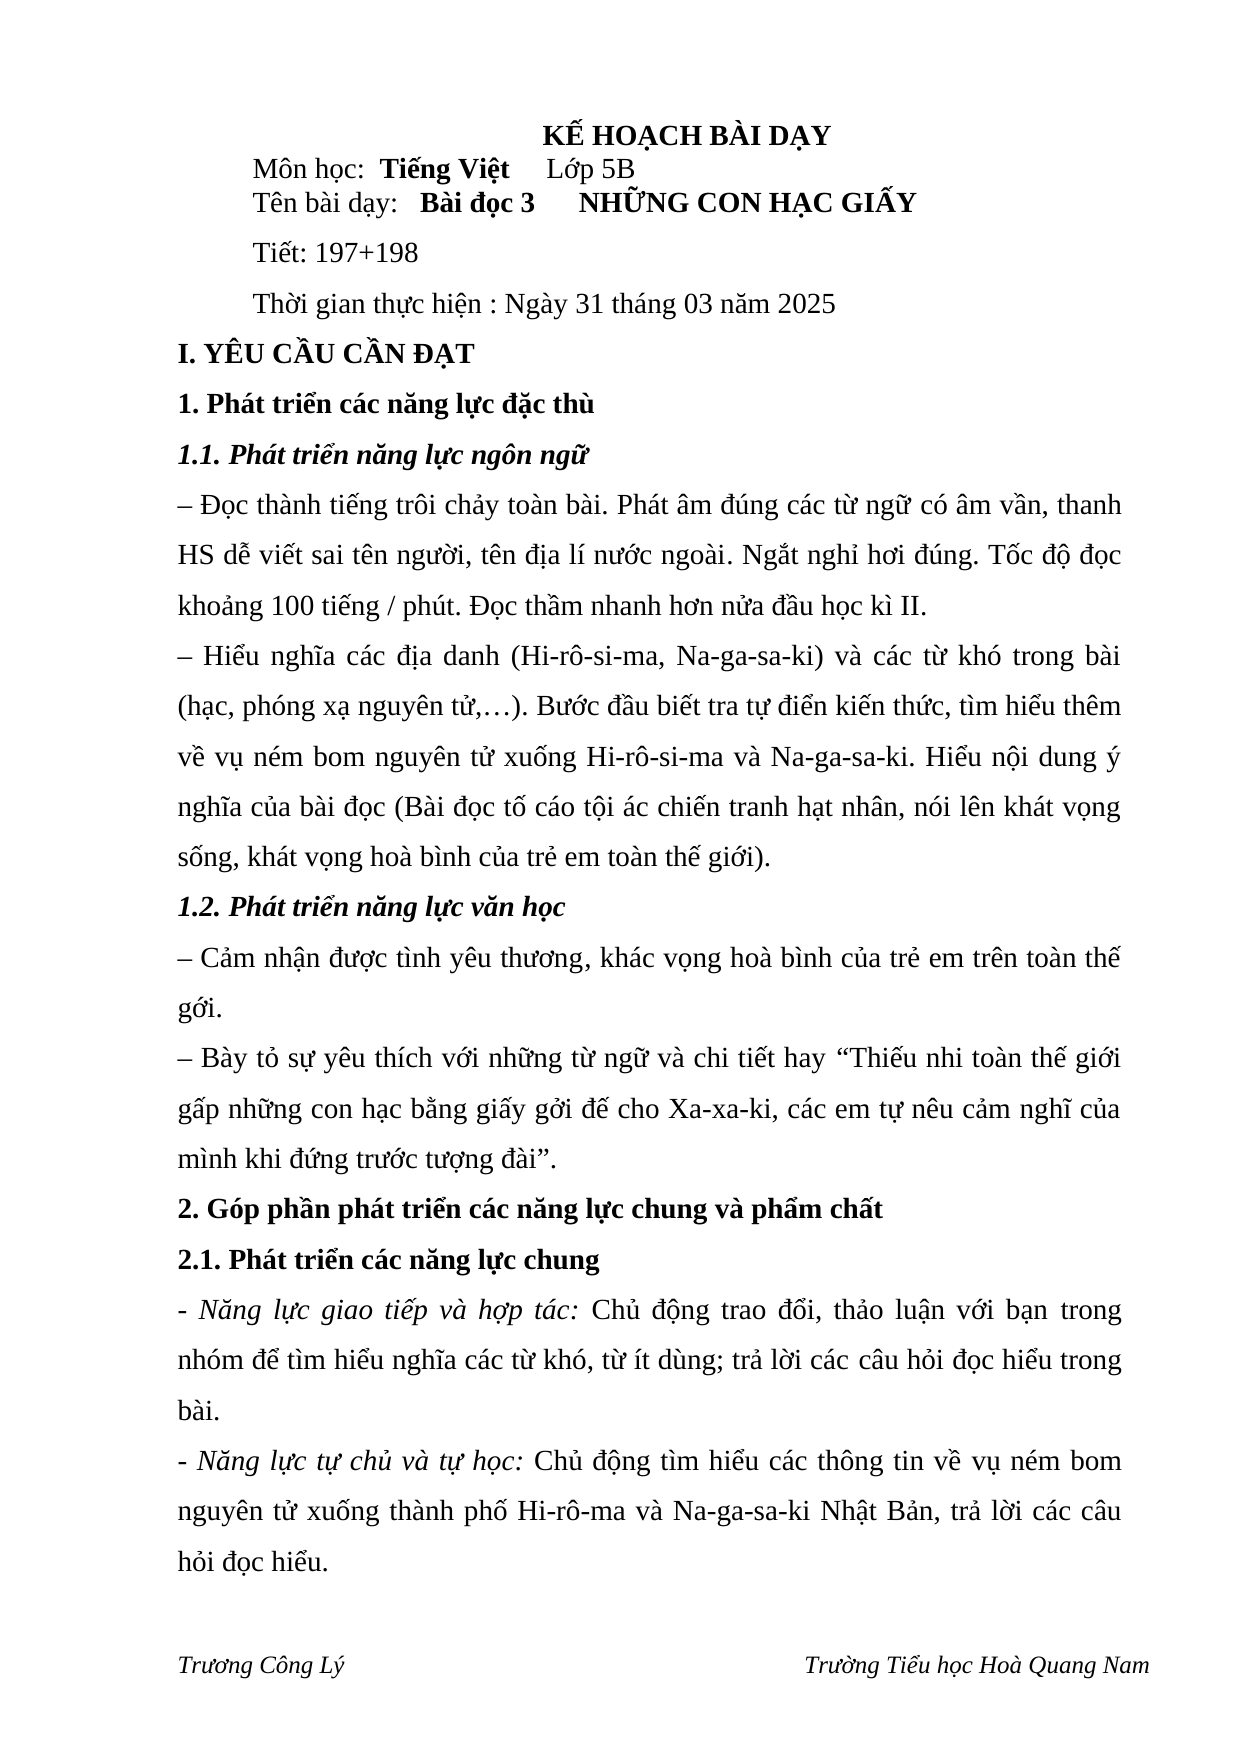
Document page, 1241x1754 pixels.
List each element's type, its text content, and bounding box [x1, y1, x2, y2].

text – Cảm nhận được tình yêu thương, khác vọng hoà bình của trẻ em trên toàn thế gới. [177, 940, 1122, 1024]
text - Năng lực giao tiếp và hợp tác: Chủ động trao đổi, thảo luận với bạn trong nhóm để tìm hiểu nghĩa các từ khó, từ ít dùng; trả lời các câu hỏi đọc hiểu trong bài. [177, 1292, 1122, 1426]
text Tiết: 197+198 [177, 236, 1122, 269]
text – Bày tỏ sự yêu thích với những từ ngữ và chi tiết hay “Thiếu nhi toàn thế giới gấp những con hạc bằng giấy gởi đế cho Xa-xa-ki, các em tự nêu cảm nghĩ của mình khi đứng trước tượng đài”. [177, 1041, 1122, 1175]
text 2.1. Phát triển các năng lực chung [177, 1242, 1122, 1275]
text KẾ HOẠCH BÀI DẠY [177, 118, 1122, 152]
text Môn học: Tiếng Việt Lớp 5B [177, 152, 1122, 185]
text 1.1. Phát triển năng lực ngôn ngữ [177, 437, 1122, 470]
text Thời gian thực hiện : Ngày 31 tháng 03 năm 2025 [177, 286, 1122, 319]
text 1. Phát triển các năng lực đặc thù [177, 386, 1122, 420]
text – Đọc thành tiếng trôi chảy toàn bài. Phát âm đúng các từ ngữ có âm vần, thanh HS dễ viết sai tên người, tên địa lí nước ngoài. Ngắt nghỉ hơi đúng. Tốc độ đọc khoảng 100 tiếng / phút. Đọc thầm nhanh hơn nửa đầu học kì II. [177, 487, 1122, 621]
text 1.2. Phát triển năng lực văn học [177, 889, 1122, 923]
text - Năng lực tự chủ và tự học: Chủ động tìm hiểu các thông tin về vụ ném bom nguyên tử xuống thành phố Hi-rô-ma và Na-ga-sa-ki Nhật Bản, trả lời các câu hỏi đọc hiểu. [177, 1443, 1122, 1577]
text – Hiểu nghĩa các địa danh (Hi-rô-si-ma, Na-ga-sa-ki) và các từ khó trong bài (hạc, phóng xạ nguyên tử,…). Bước đầu biết tra tự điển kiến thức, tìm hiểu thêm về vụ ném bom nguyên tử xuống Hi-rô-si-ma và Na-ga-sa-ki. Hiểu nội dung ý nghĩa của bài đọc (Bài đọc tố cáo tội ác chiến tranh hạt nhân, nói lên khát vọng sống, khát vọng hoà bình của trẻ em toàn thế giới). [177, 638, 1122, 873]
text Tên bài dạy: Bài đọc 3 NHỮNG CON HẠC GIẤY [177, 185, 1122, 219]
text 2. Góp phần phát triển các năng lực chung và phẩm chất [177, 1191, 1122, 1225]
text I. YÊU CẦU CẦN ĐẠT [177, 336, 1122, 370]
